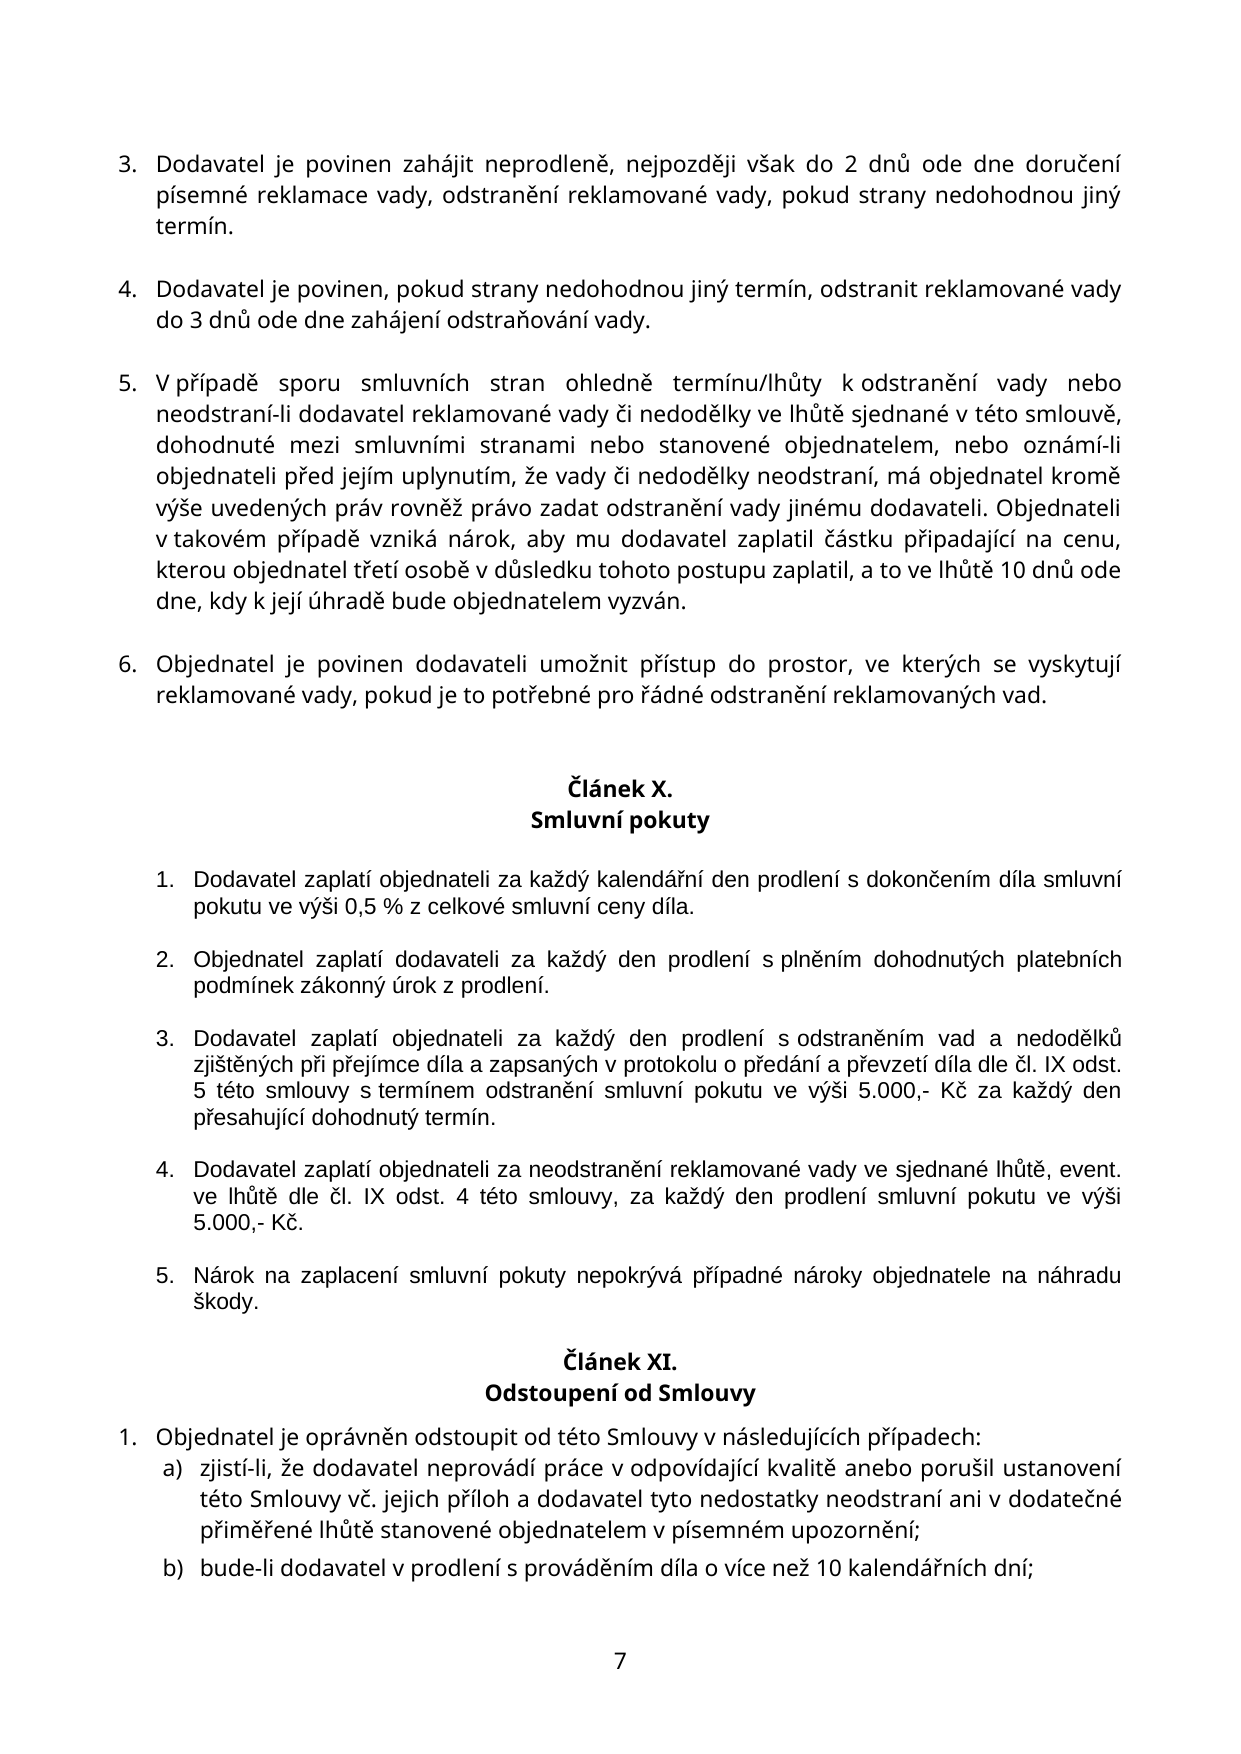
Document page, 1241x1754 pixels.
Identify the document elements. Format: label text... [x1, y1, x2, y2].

list zjistí-li, že dodavatel neprovádí práce v odpovídající kvalitě anebo porušil ustanovení této Smlouvy vč. jejich příloh a dodavatel tyto nedostatky neodstraní ani v dodatečné přiměřené lhůtě stanovené objednatelem v písemném upozornění; [162, 1452, 1122, 1546]
list V případě sporu smluvních stran ohledně termínu/lhůty k odstranění vady nebo neodstraní-li dodavatel reklamované vady či nedodělky ve lhůtě sjednané v této smlouvě, dohodnuté mezi smluvními stranami nebo stanovené objednatelem, nebo oznámí-li objednateli před jejím uplynutím, že vady či nedodělky neodstraní, má objednatel kromě výše uvedených práv rovněž právo zadat odstranění vady jinému dodavateli. Objednateli v takovém případě vzniká nárok, aby mu dodavatel zaplatil částku připadající na cenu, kterou objednatel třetí osobě v důsledku tohoto postupu zaplatil, a to ve lhůtě 10 dnů ode dne, kdy k její úhradě bude objednatelem vyzván. [118, 366, 1122, 616]
list Objednatel zaplatí dodavateli za každý den prodlení s plněním dohodnutých platebních podmínek zákonný úrok z prodlení. [156, 946, 1122, 998]
list Objednatel je povinen dodavateli umožnit přístup do prostor, ve kterých se vyskytují reklamované vady, pokud je to potřebné pro řádné odstranění reklamovaných vad. [118, 648, 1122, 710]
list Dodavatel zaplatí objednateli za každý den prodlení s odstraněním vad a nedodělků zjištěných při přejímce díla a zapsaných v protokolu o předání a převzetí díla dle čl. IX odst. 5 této smlouvy s termínem odstranění smluvní pokutu ve výši 5.000,- Kč za každý den přesahující dohodnutý termín. [156, 1024, 1122, 1130]
text Smluvní pokuty [118, 804, 1122, 835]
text Odstoupení od Smlouvy [118, 1377, 1122, 1408]
list Dodavatel je povinen, pokud strany nedohodnou jiný termín, odstranit reklamované vady do 3 dnů ode dne zahájení odstraňování vady. [118, 273, 1122, 335]
text Článek XI. [118, 1346, 1122, 1377]
list Dodavatel zaplatí objednateli za neodstranění reklamované vady ve sjednané lhůtě, event. ve lhůtě dle čl. IX odst. 4 této smlouvy, za každý den prodlení smluvní pokutu ve výši 5.000,- Kč. [156, 1156, 1122, 1235]
list bude-li dodavatel v prodlení s prováděním díla o více než 10 kalendářních dní; [162, 1552, 1122, 1583]
text Článek X. [118, 773, 1122, 804]
list Dodavatel je povinen zahájit neprodleně, nejpozději však do 2 dnů ode dne doručení písemné reklamace vady, odstranění reklamované vady, pokud strany nedohodnou jiný termín. [118, 148, 1122, 241]
list Objednatel je oprávněn odstoupit od této Smlouvy v následujících případech: [118, 1421, 1122, 1452]
list Dodavatel zaplatí objednateli za každý kalendářní den prodlení s dokončením díla smluvní pokutu ve výši 0,5 % z celkové smluvní ceny díla. [156, 866, 1122, 919]
list Nárok na zaplacení smluvní pokuty nepokrývá případné nároky objednatele na náhradu škody. [156, 1262, 1122, 1314]
